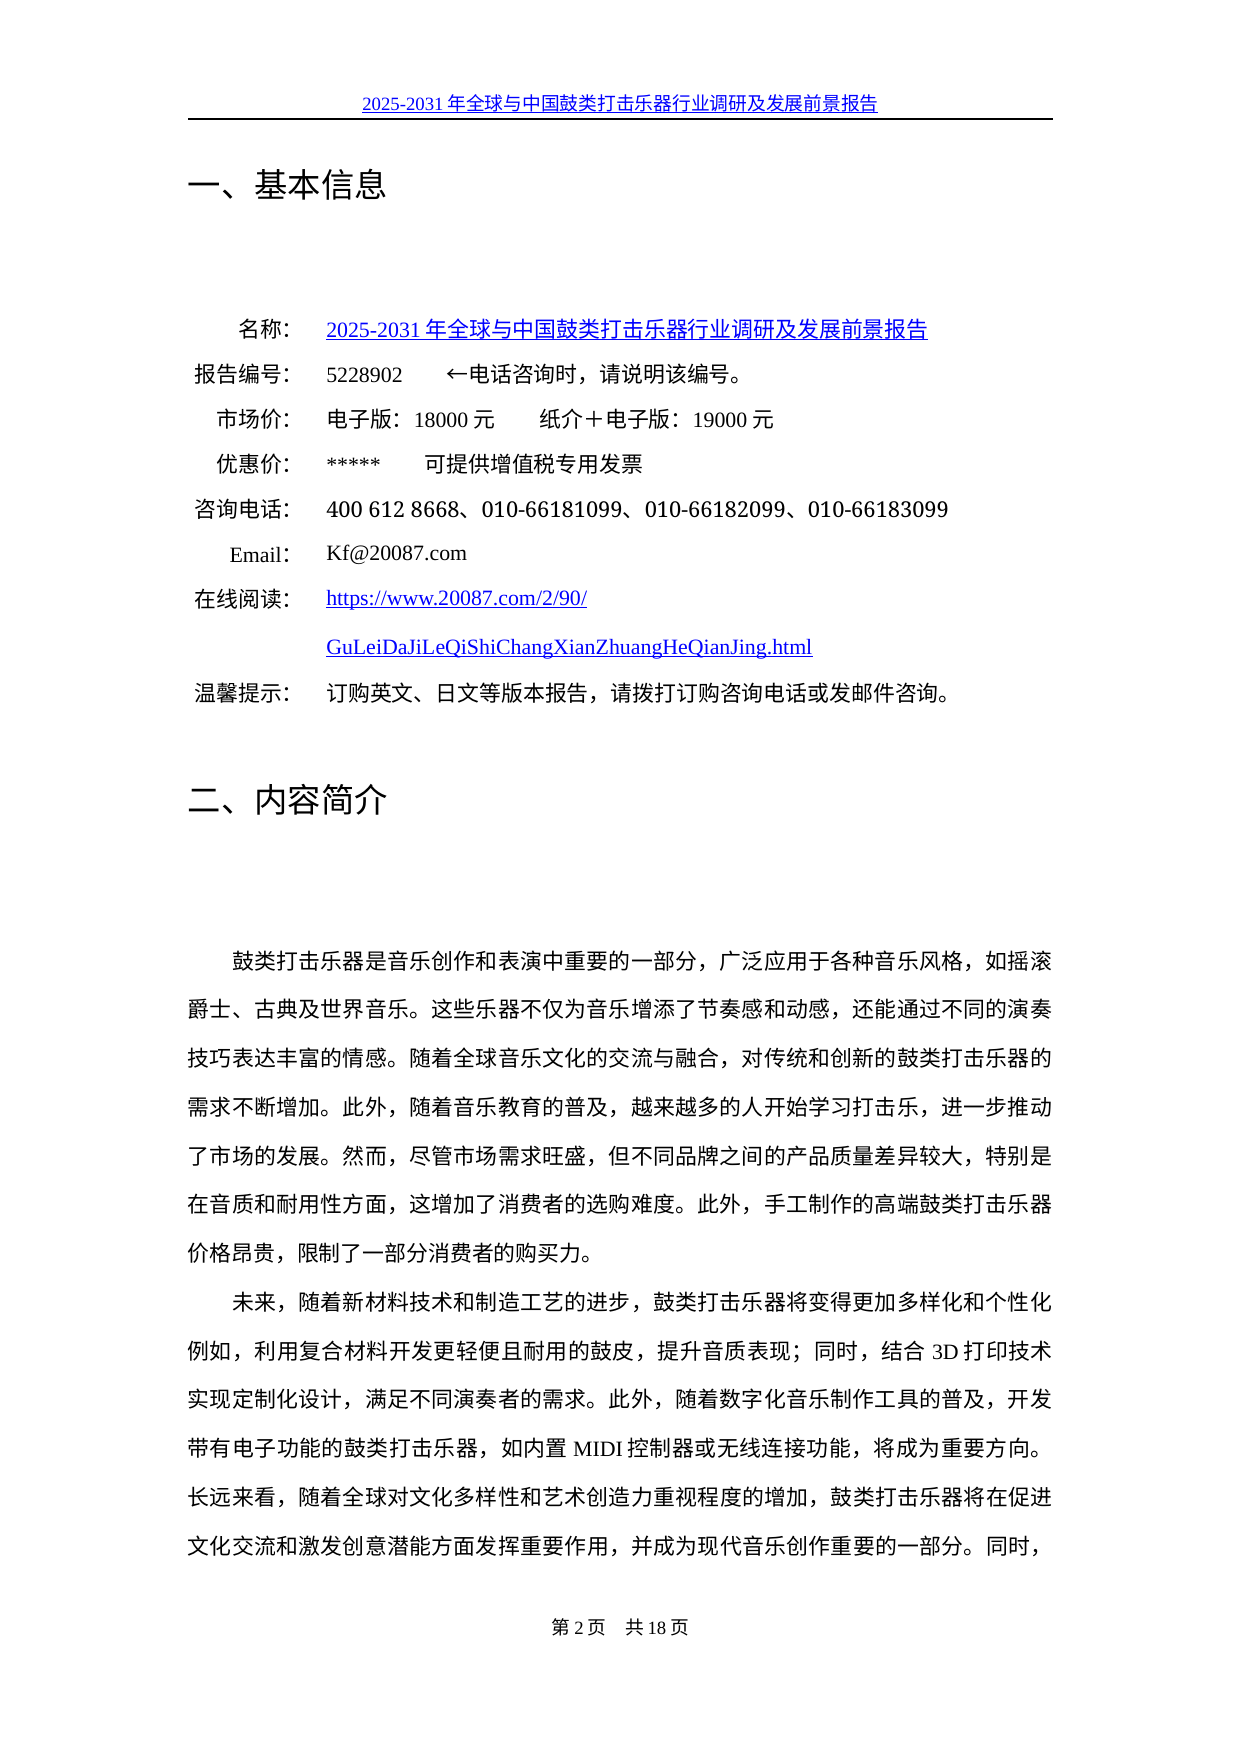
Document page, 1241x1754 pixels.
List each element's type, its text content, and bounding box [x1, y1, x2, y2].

table_cell 在线阅读： [167, 582, 315, 675]
table_cell ***** 可提供增值税专用发票 [315, 447, 1073, 492]
table_cell 报告编号： [167, 357, 315, 402]
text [187, 943, 1053, 1561]
table_cell [315, 582, 1073, 675]
table_cell 优惠价： [167, 447, 315, 492]
table_cell 订购英文、日文等版本报告，请拨打订购咨询电话或发邮件咨询。 [315, 675, 1073, 720]
table_header 2025-2031年全球与中国鼓类打击乐器行业调研及发展前景报告 [315, 312, 1073, 357]
table_header 名称： [167, 312, 315, 357]
table_cell 5228902 ←电话咨询时，请说明该编号。 [315, 357, 1073, 402]
table_cell 市场价： [167, 402, 315, 447]
table_cell 咨询电话： [167, 492, 315, 537]
table_cell 温馨提示： [167, 675, 315, 720]
table_cell Email： [167, 537, 315, 582]
title 一、基本信息 [187, 150, 1053, 215]
table_cell 400 612 8668、010-66181099、010-66182099、010-66183099 [315, 492, 1073, 537]
table_cell Kf@20087.com [315, 537, 1073, 582]
table_cell 电子版：18000 元 纸介＋电子版：19000 元 [315, 402, 1073, 447]
title 二、内容简介 [187, 766, 1053, 831]
